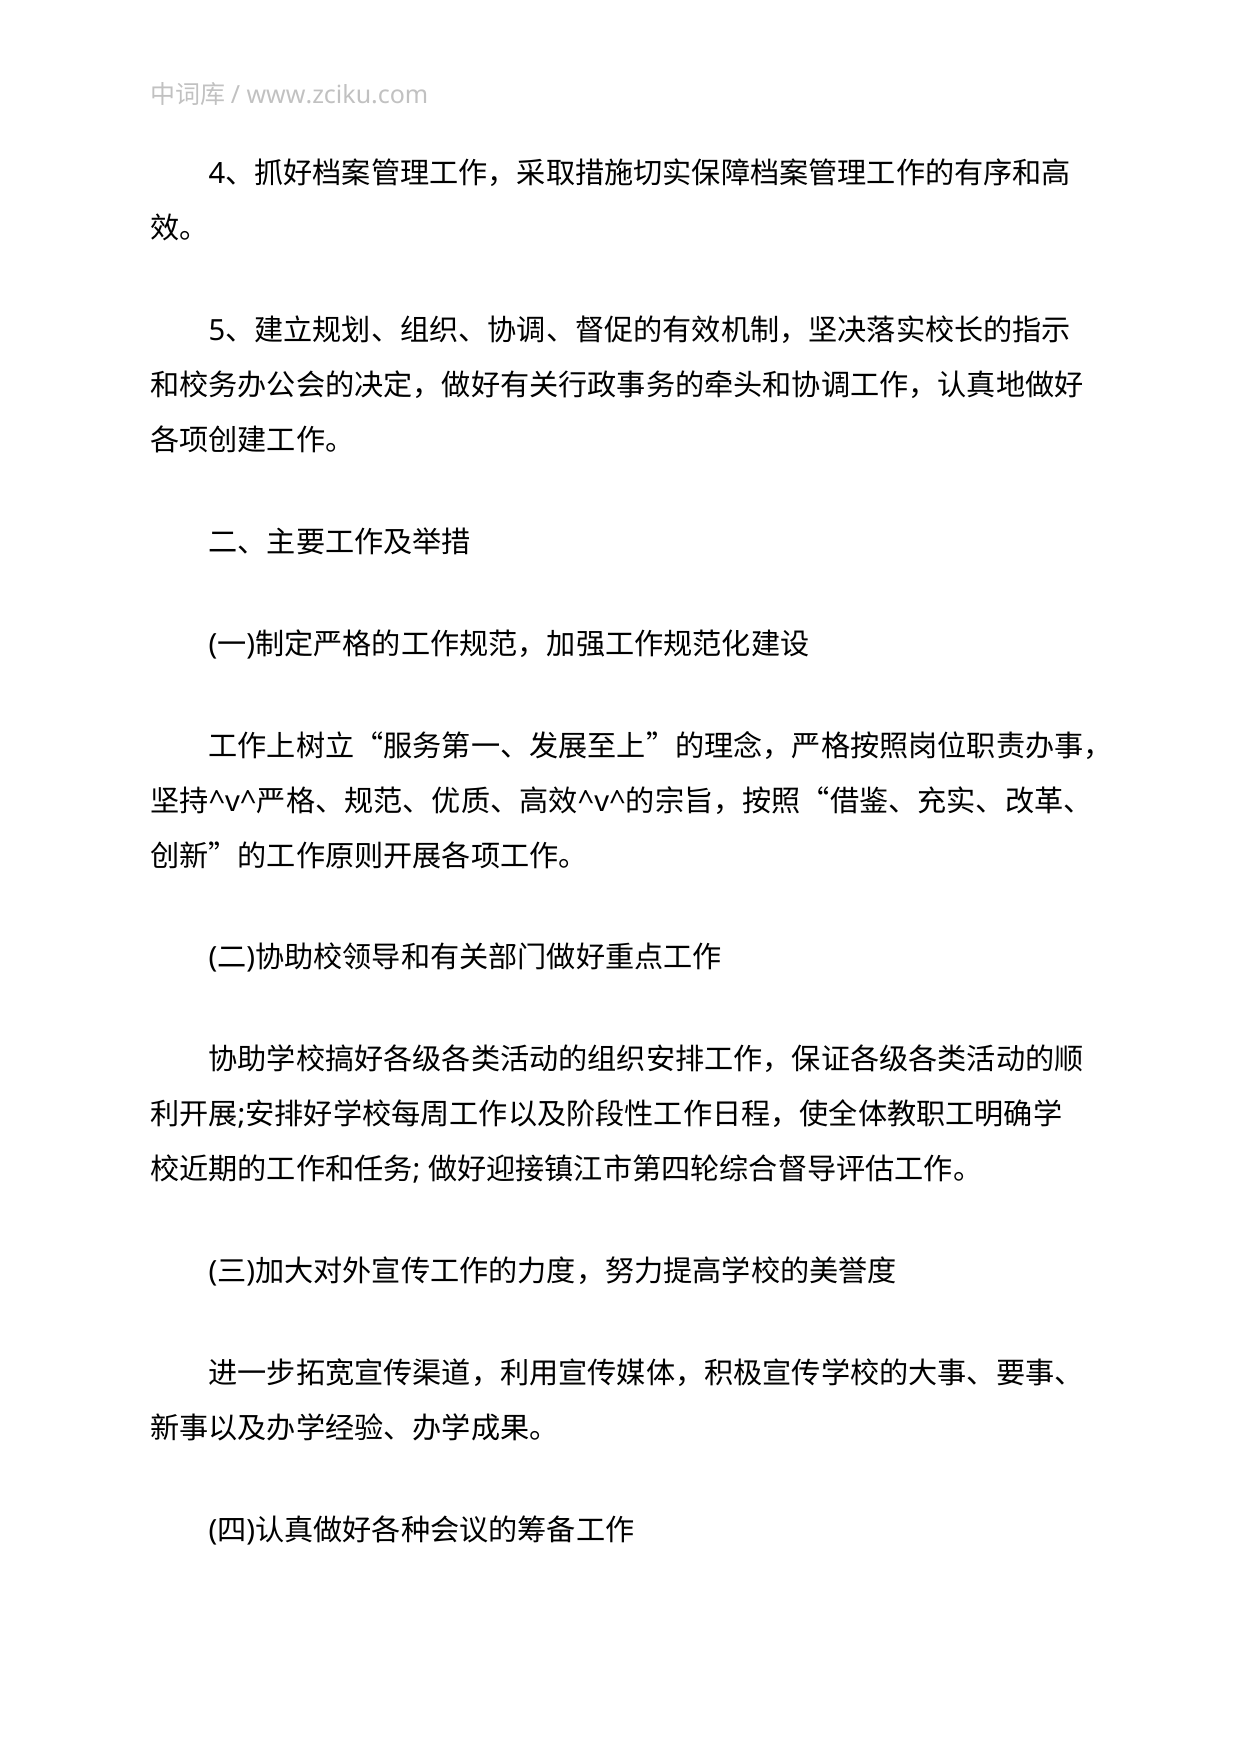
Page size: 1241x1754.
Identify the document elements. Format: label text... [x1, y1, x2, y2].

text 工作上树立“服务第一、发展至上”的理念，严格按照岗位职责办事，坚持^v^严格、规范、优质、高效^v^的宗旨，按照“借鉴、充实、改革、创新”的工作原则开展各项工作。 [150, 722, 1090, 874]
text 4、抓好档案管理工作，采取措施切实保障档案管理工作的有序和高效。 [150, 150, 1090, 247]
text 二、主要工作及举措 [150, 518, 1090, 561]
text (三)加大对外宣传工作的力度，努力提高学校的美誉度 [150, 1248, 1090, 1290]
text (二)协助校领导和有关部门做好重点工作 [150, 934, 1090, 976]
text (一)制定严格的工作规范，加强工作规范化建设 [150, 620, 1090, 663]
text 协助学校搞好各级各类活动的组织安排工作，保证各级各类活动的顺利开展;安排好学校每周工作以及阶段性工作日程，使全体教职工明确学校近期的工作和任务; 做好迎接镇江市第四轮综合督导评估工作。 [150, 1036, 1090, 1188]
text 5、建立规划、组织、协调、督促的有效机制，坚决落实校长的指示和校务办公会的决定，做好有关行政事务的牵头和协调工作，认真地做好各项创建工作。 [150, 307, 1090, 459]
text 进一步拓宽宣传渠道，利用宣传媒体，积极宣传学校的大事、要事、新事以及办学经验、办学成果。 [150, 1350, 1090, 1447]
text (四)认真做好各种会议的筹备工作 [150, 1506, 1090, 1549]
